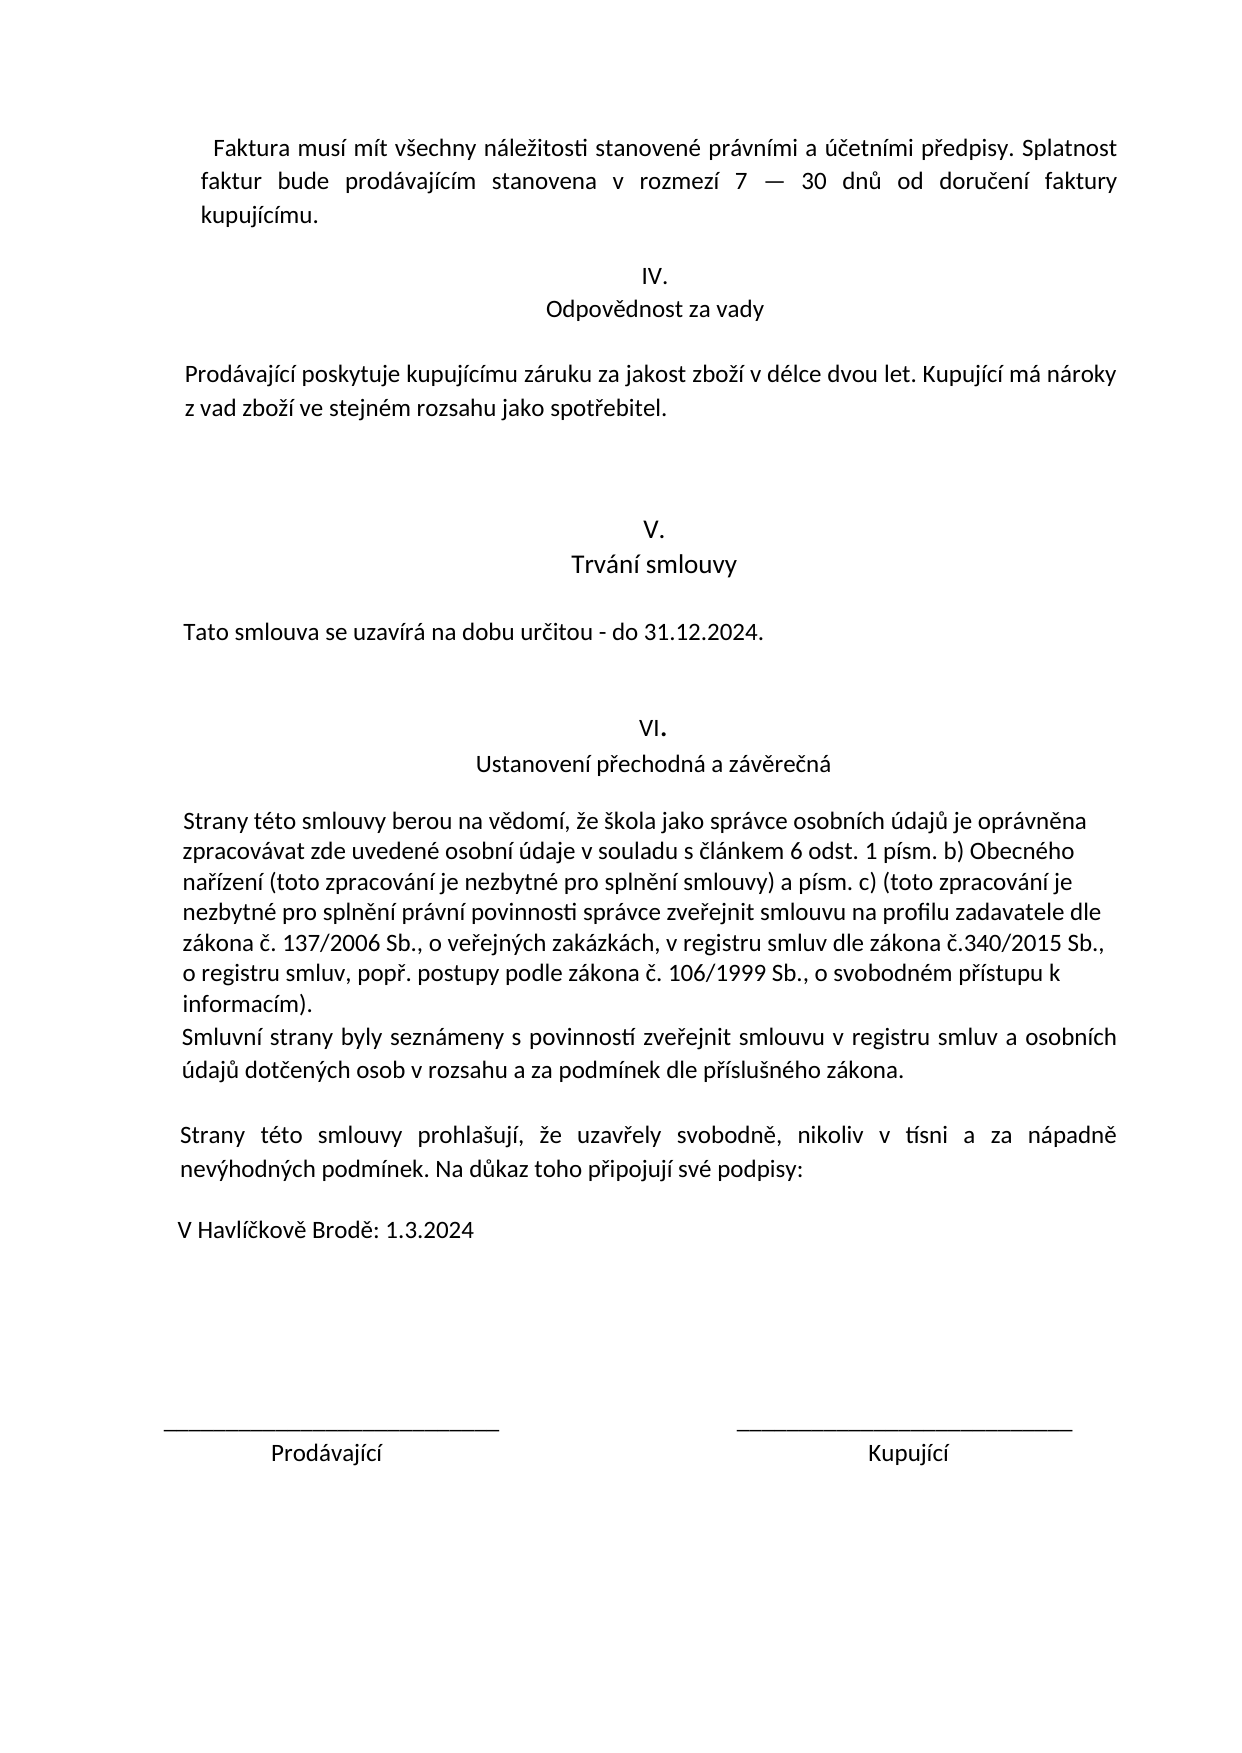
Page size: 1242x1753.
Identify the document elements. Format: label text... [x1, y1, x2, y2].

text Strany této smlouvy prohlašují, že uzavřely svobodně, nikoliv v tísni a za nápadně nevýhodných podmínek. Na důkaz toho připojují své podpisy: [180, 1120, 1118, 1184]
text VI. [186, 704, 1121, 745]
text Smluvní strany byly seznámeny s povinností zveřejnit smlouvu v registru smluv a osobních údajů dotčených osob v rozsahu a za podmínek dle příslušného zákona. [182, 1021, 1118, 1085]
text ___________________________ ___________________________ [163, 1404, 1121, 1435]
text IV. [189, 260, 1121, 290]
text Faktura musí mít všechny náležitosti stanovené právními a účetními předpisy. Splatnost faktur bude prodávajícím stanovena v rozmezí 7 — 30 dnů od doručení faktury kupujícímu. [201, 132, 1118, 229]
text Trvání smlouvy [187, 547, 1121, 580]
text Prodávající poskytuje kupujícímu záruku za jakost zboží v délce dvou let. Kupující má nároky z vad zboží ve stejném rozsahu jako spotřebitel. [184, 359, 1118, 423]
text Prodávající Kupující [163, 1437, 1121, 1468]
text Strany této smlouvy berou na vědomí, že škola jako správce osobních údajů je oprávněna zpracovávat zde uvedené osobní údaje v souladu s článkem 6 odst. 1 písm. b) Obecného nařízení (toto zpracování je nezbytné pro splnění smlouvy) a písm. c) (toto zpracování je nezbytné pro splnění právní povinnosti správce zveřejnit smlouvu na profilu zadavatele dle zákona č. 137/2006 Sb., o veřejných zakázkách, v registru smluv dle zákona č.340/2015 Sb., o registru smluv, popř. postupy podle zákona č. 106/1999 Sb., o svobodném přístupu k informacím). [182, 805, 1121, 1018]
text V. [187, 512, 1121, 545]
text Odpovědnost za vady [189, 293, 1121, 323]
text Tato smlouva se uzavírá na dobu určitou - do 31.12.2024. [183, 616, 1118, 646]
text Ustanovení přechodná a závěrečná [189, 748, 1118, 779]
text V Havlíčkově Brodě: 1.3.2024 [177, 1214, 1118, 1244]
